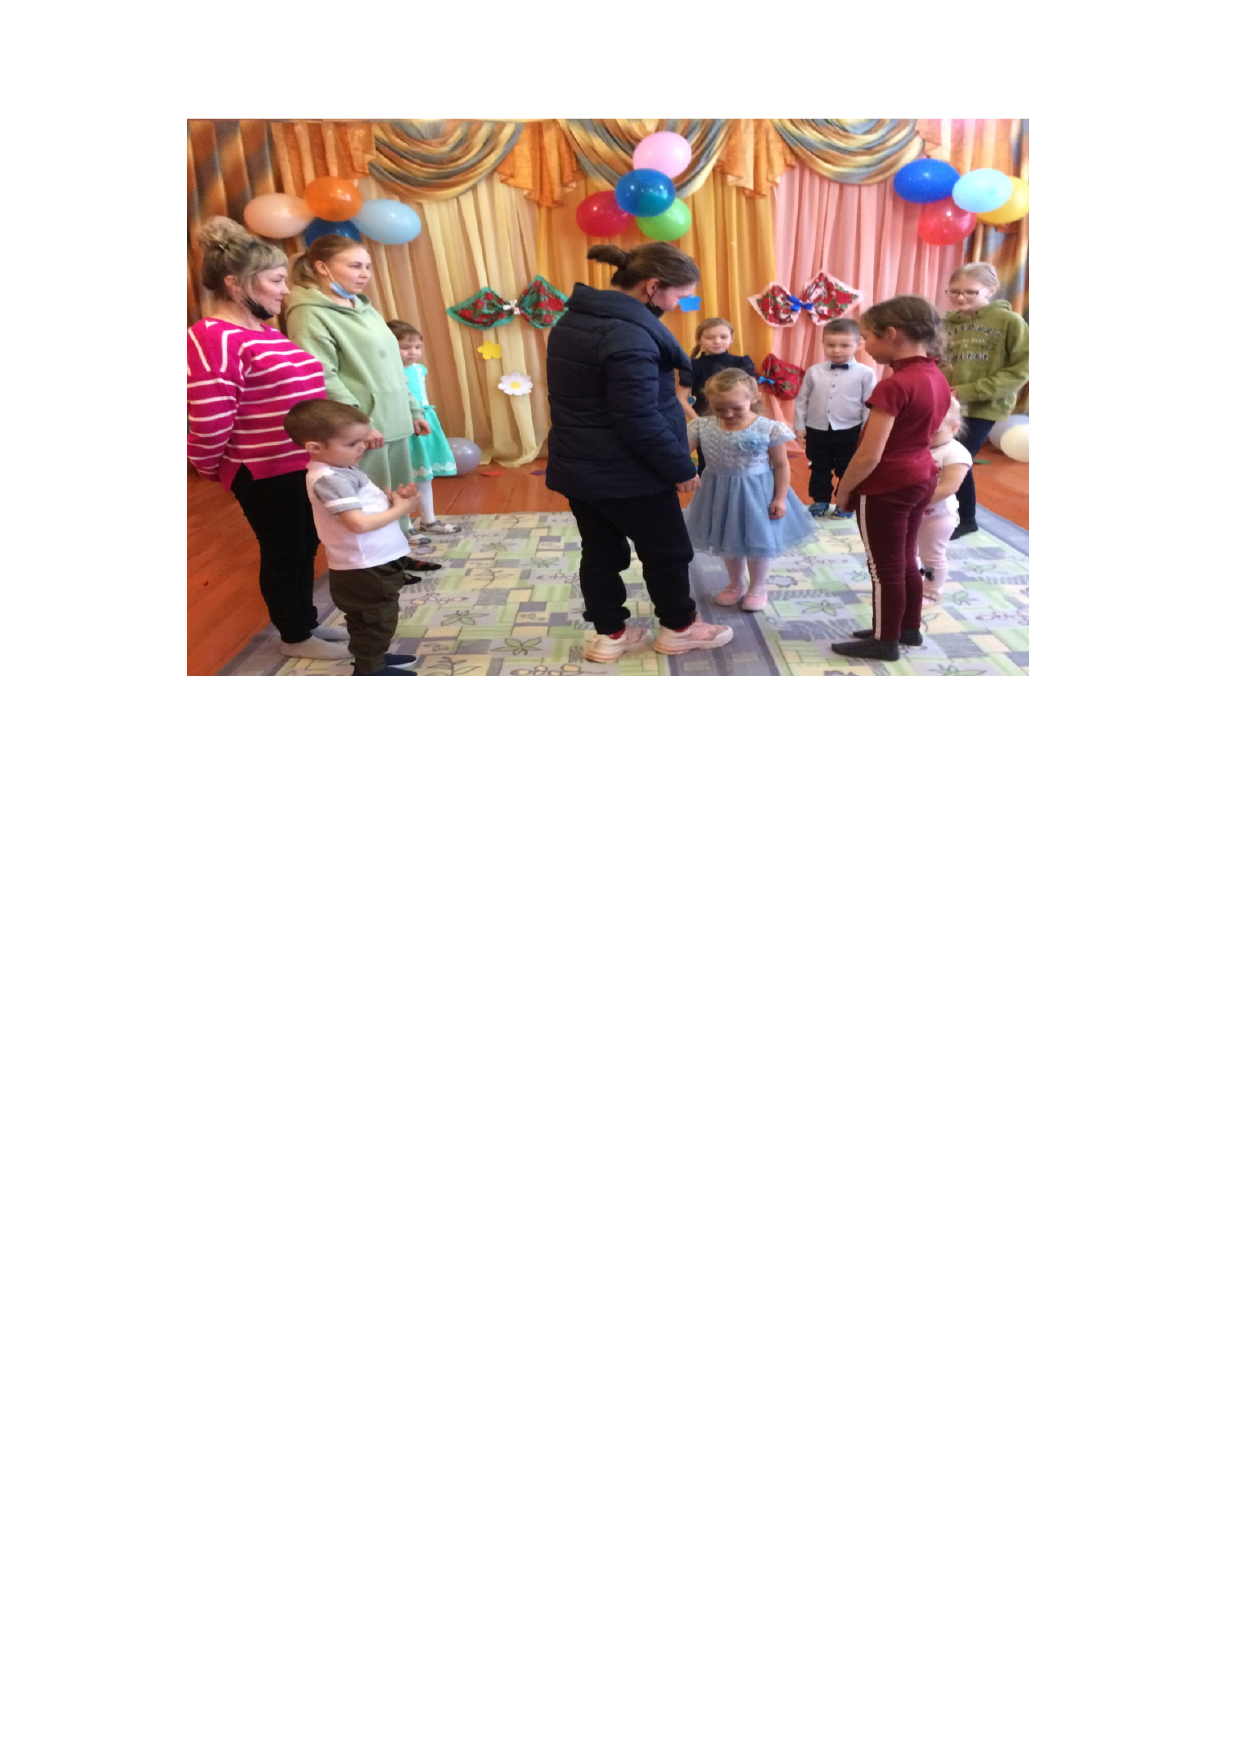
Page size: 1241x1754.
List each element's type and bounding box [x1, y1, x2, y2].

picture [187, 119, 1029, 676]
